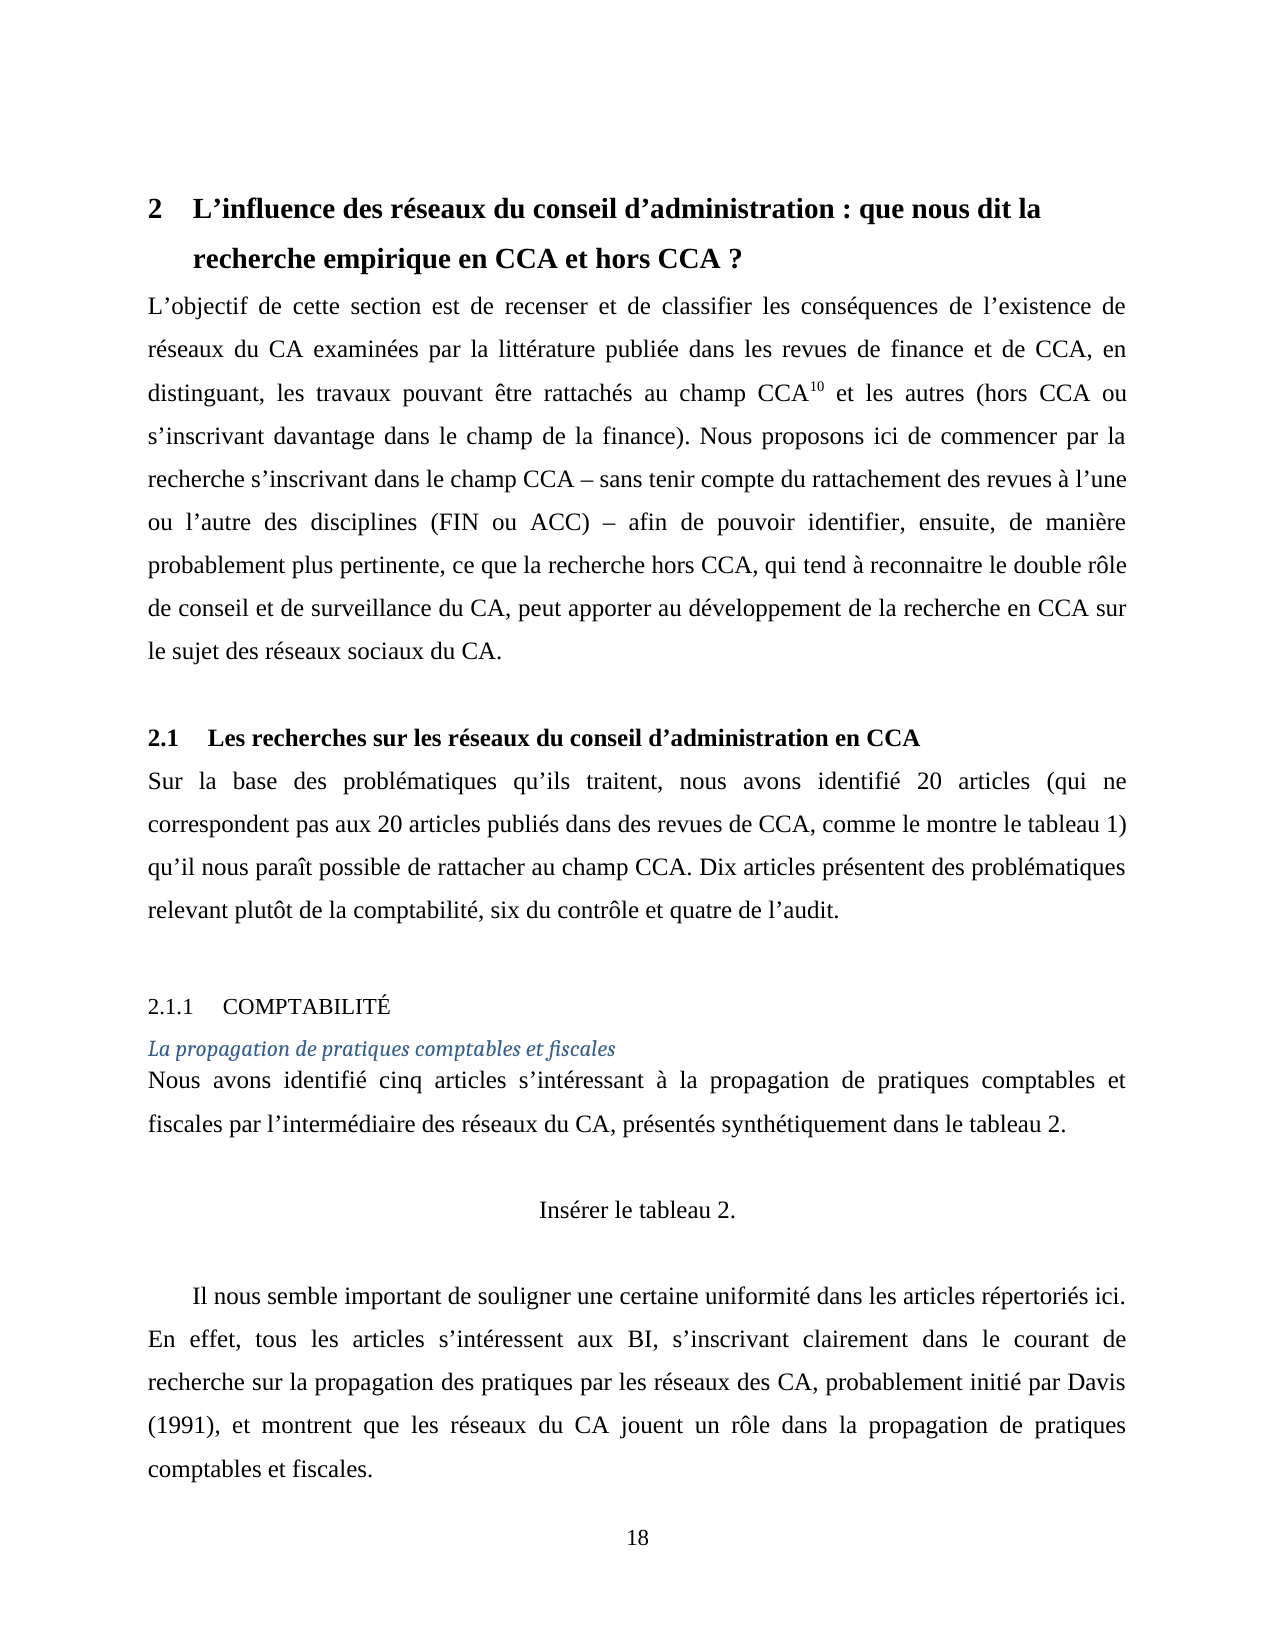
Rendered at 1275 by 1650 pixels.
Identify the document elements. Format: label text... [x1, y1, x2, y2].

subtitle Comptabilité [148, 993, 1127, 1019]
text Sur la base des problématiques qu’ils traitent, nous avons identifié 20 articles (qui ne correspondent pas aux 20 articles publiés dans des revues de CCA, comme le montre le tableau 1) qu’il nous paraît possible de rattacher au champ CCA. Dix articles présentent des problématiques relevant plutôt de la comptabilité, six du contrôle et quatre de l’audit. [148, 766, 1127, 924]
subtitle L’influence des réseaux du conseil d’administration : que nous dit la recherche empirique en CCA et hors CCA ? [148, 191, 1127, 274]
text Insérer le tableau 2. [148, 1195, 1127, 1224]
text Il nous semble important de souligner une certaine uniformité dans les articles répertoriés ici. En effet, tous les articles s’intéressent aux BI, s’inscrivant clairement dans le courant de recherche sur la propagation des pratiques par les réseaux des CA, probablement initié par Davis (1991), et montrent que les réseaux du CA jouent un rôle dans la propagation de pratiques comptables et fiscales. [148, 1281, 1127, 1482]
text Nous avons identifié cinq articles s’intéressant à la propagation de pratiques comptables et fiscales par l’intermédiaire des réseaux du CA, présentés synthétiquement dans le tableau 2. [148, 1066, 1127, 1137]
subtitle Les recherches sur les réseaux du conseil d’administration en CCA [148, 723, 1127, 751]
text L’objectif de cette section est de recenser et de classifier les conséquences de l’existence de réseaux du CA examinées par la littérature publiée dans les revues de finance et de CCA, en distinguant, les travaux pouvant être rattachés au champ CCA et les autres (hors CCA ou s’inscrivant davantage dans le champ de la finance). Nous proposons ici de commencer par la recherche s’inscrivant dans le champ CCA – sans tenir compte du rattachement des revues à l’une ou l’autre des disciplines (FIN ou ACC) – afin de pouvoir identifier, ensuite, de manière probablement plus pertinente, ce que la recherche hors CCA, qui tend à reconnaitre le double rôle de conseil et de surveillance du CA, peut apporter au développement de la recherche en CCA sur le sujet des réseaux sociaux du CA. [148, 291, 1127, 665]
subtitle La propagation de pratiques comptables et fiscales [148, 1035, 1127, 1062]
